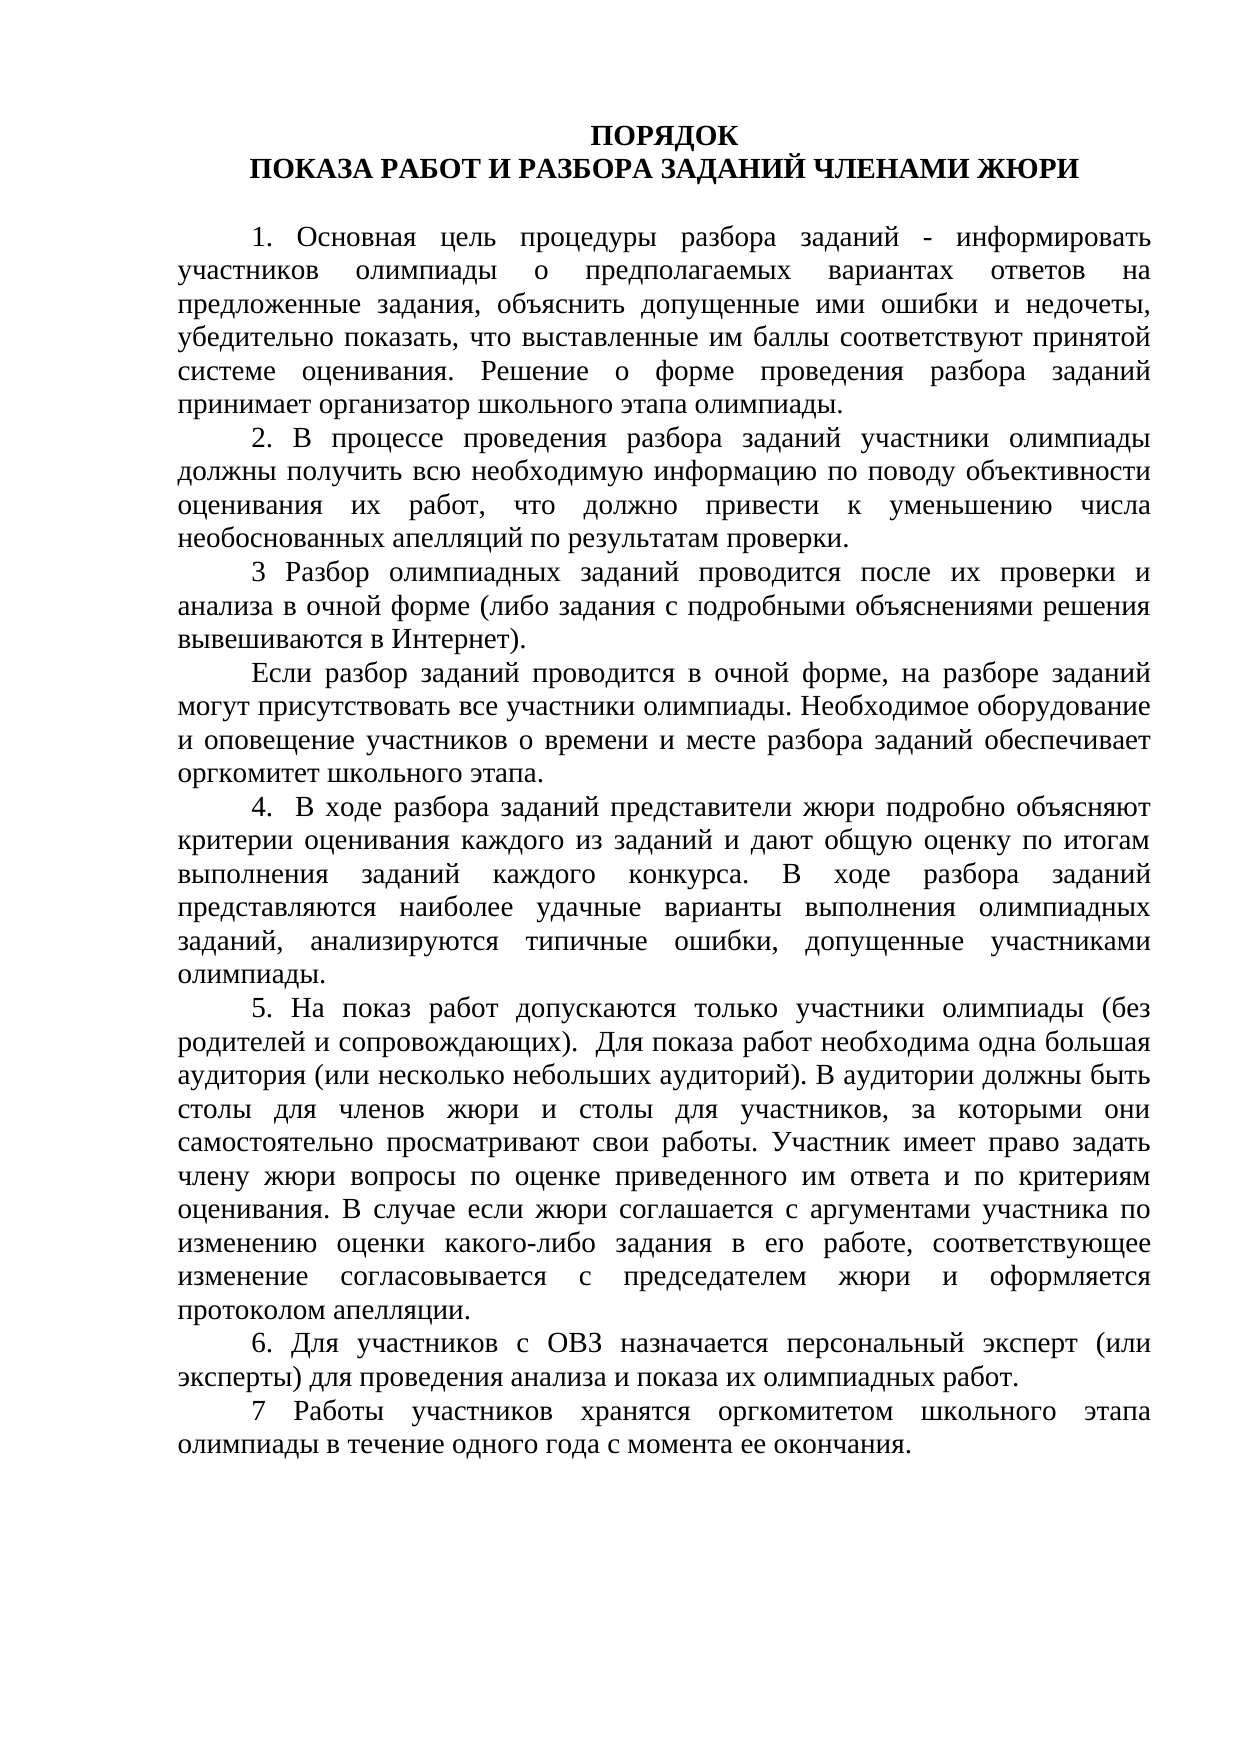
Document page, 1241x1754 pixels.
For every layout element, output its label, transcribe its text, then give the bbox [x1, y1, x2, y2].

text 7 Работы участников хранятся оргкомитетом школьного этапа олимпиады в течение одного года с момента ее окончания. [177, 1393, 1152, 1460]
text Если разбор заданий проводится в очной форме, на разборе заданий могут присутствовать все участники олимпиады. Необходимое оборудование и оповещение участников о времени и месте разбора заданий обеспечивает оргкомитет школьного этапа. [177, 655, 1152, 789]
text 1. Основная цель процедуры разбора заданий - информировать участников олимпиады о предполагаемых вариантах ответов на предложенные задания, объяснить допущенные ими ошибки и недочеты, убедительно показать, что выставленные им баллы соответствуют принятой системе оценивания. Решение о форме проведения разбора заданий принимает организатор школьного этапа олимпиады. [177, 219, 1152, 420]
text 4. В ходе разбора заданий представители жюри подробно объясняют критерии оценивания каждого из заданий и дают общую оценку по итогам выполнения заданий каждого конкурса. В ходе разбора заданий представляются наиболее удачные варианты выполнения олимпиадных заданий, анализируются типичные ошибки, допущенные участниками олимпиады. [177, 789, 1152, 990]
text 2. В процессе проведения разбора заданий участники олимпиады должны получить всю необходимую информацию по поводу объективности оценивания их работ, что должно привести к уменьшению числа необоснованных апелляций по результатам проверки. [177, 420, 1152, 554]
text 3 Разбор олимпиадных заданий проводится после их проверки и анализа в очной форме (либо задания с подробными объяснениями решения вывешиваются в Интернет). [177, 554, 1152, 655]
text 5. На показ работ допускаются только участники олимпиады (без родителей и сопровождающих). Для показа работ необходима одна большая аудитория (или несколько небольших аудиторий). В аудитории должны быть столы для членов жюри и столы для участников, за которыми они самостоятельно просматривают свои работы. Участник имеет право задать члену жюри вопросы по оценке приведенного им ответа и по критериям оценивания. В случае если жюри соглашается с аргументами участника по изменению оценки какого-либо задания в его работе, соответствующее изменение согласовывается с председателем жюри и оформляется протоколом апелляции. [177, 990, 1152, 1326]
text 6. Для участников с ОВЗ назначается персональный эксперт (или эксперты) для проведения анализа и показа их олимпиадных работ. [177, 1326, 1152, 1393]
text Порядок [177, 118, 1152, 152]
text показа работ и разбора заданий членами ЖЮРИ [177, 152, 1152, 185]
